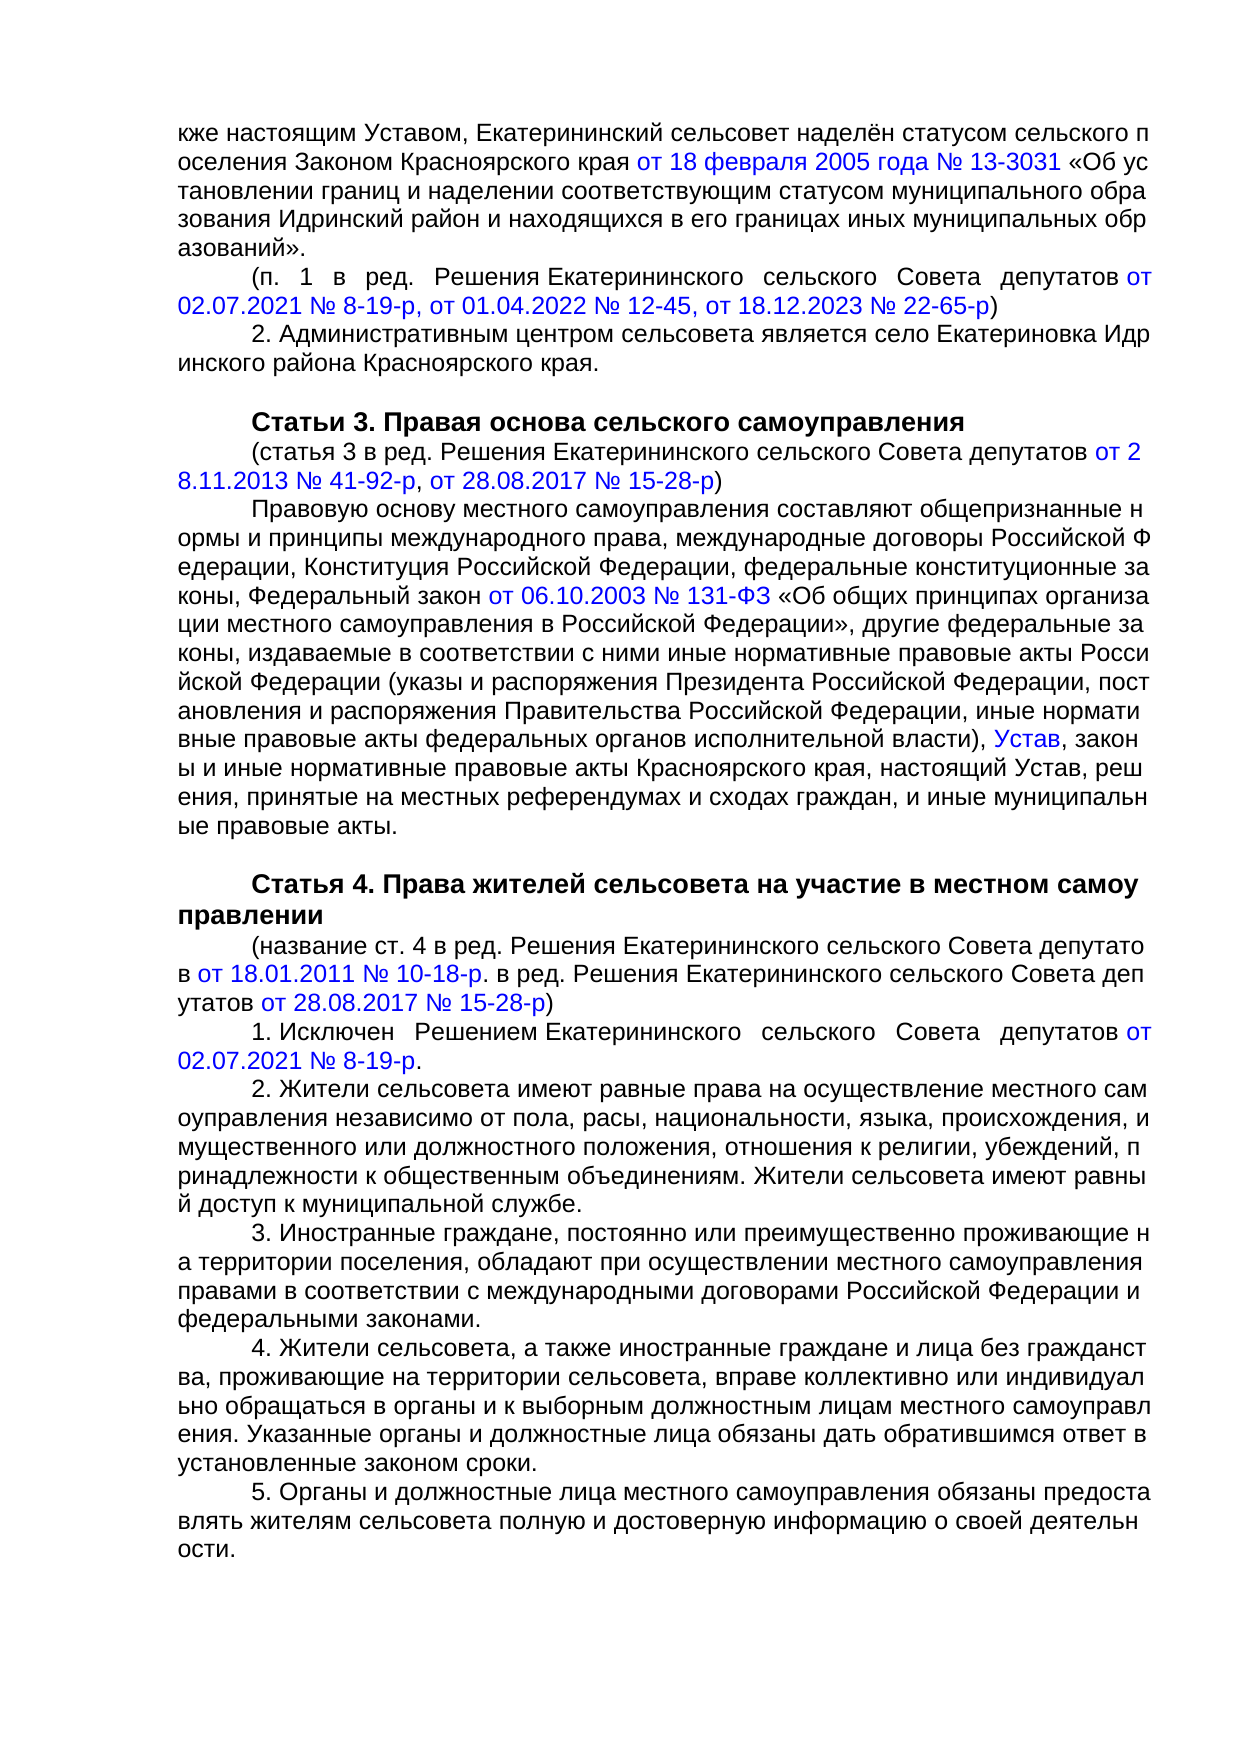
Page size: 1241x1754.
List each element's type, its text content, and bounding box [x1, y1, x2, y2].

text (п. 1 в ред. Решения Екатерининского сельского Совета депутатов от 02.07.2021 № 8-19-р, от 01.04.2022 № 12-45, от 18.12.2023 № 22-65-р) [177, 262, 1152, 319]
text 1. Исключен Решением Екатерининского сельского Совета депутатов от 02.07.2021 № 8-19-р. [177, 1017, 1152, 1074]
text Статьи 3. Правая основа сельского самоуправления [177, 406, 1152, 437]
text (статья 3 в ред. Решения Екатерининского сельского Совета депутатов от 28.11.2013 № 41-92-р, от 28.08.2017 № 15-28-р) [177, 437, 1152, 494]
text (название ст. 4 в ред. Решения Екатерининского сельского Совета депутатов от 18.01.2011 № 10-18-р. в ред. Решения Екатерининского сельского Совета депутатов от 28.08.2017 № 15-28-р) [177, 931, 1152, 1017]
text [177, 118, 1152, 262]
text 5. Органы и должностные лица местного самоуправления обязаны предоставлять жителям сельсовета полную и достоверную информацию о своей деятельности. [177, 1477, 1152, 1563]
text Правовую основу местного самоуправления составляют общепризнанные нормы и принципы международного права, международные договоры Российской Федерации, Конституция Российской Федерации, федеральные конституционные законы, Федеральный закон от 06.10.2003 № 131-ФЗ «Об общих принципах организации местного самоуправления в Российской Федерации», другие федеральные законы, издаваемые в соответствии с ними иные нормативные правовые акты Российской Федерации (указы и распоряжения Президента Российской Федерации, постановления и распоряжения Правительства Российской Федерации, иные нормативные правовые акты федеральных органов исполнительной власти), Устав, законы и иные нормативные правовые акты Красноярского края, настоящий Устав, решения, принятые на местных референдумах и сходах граждан, и иные муниципальные правовые акты. [177, 494, 1152, 839]
text 2. Административным центром сельсовета является село Екатериновка Идринского района Красноярского края. [177, 319, 1152, 377]
text 3. Иностранные граждане, постоянно или преимущественно проживающие на территории поселения, обладают при осуществлении местного самоуправления правами в соответствии с международными договорами Российской Федерации и федеральными законами. [177, 1218, 1152, 1333]
text Статья 4. Права жителей сельсовета на участие в местном самоуправлении [177, 868, 1152, 931]
text 2. Жители сельсовета имеют равные права на осуществление местного самоуправления независимо от пола, расы, национальности, языка, происхождения, имущественного или должностного положения, отношения к религии, убеждений, принадлежности к общественным объединениям. Жители сельсовета имеют равный доступ к муниципальной службе. [177, 1074, 1152, 1218]
text 4. Жители сельсовета, а также иностранные граждане и лица без гражданства, проживающие на территории сельсовета, вправе коллективно или индивидуально обращаться в органы и к выборным должностным лицам местного самоуправления. Указанные органы и должностные лица обязаны дать обратившимся ответ в установленные законом сроки. [177, 1333, 1152, 1477]
